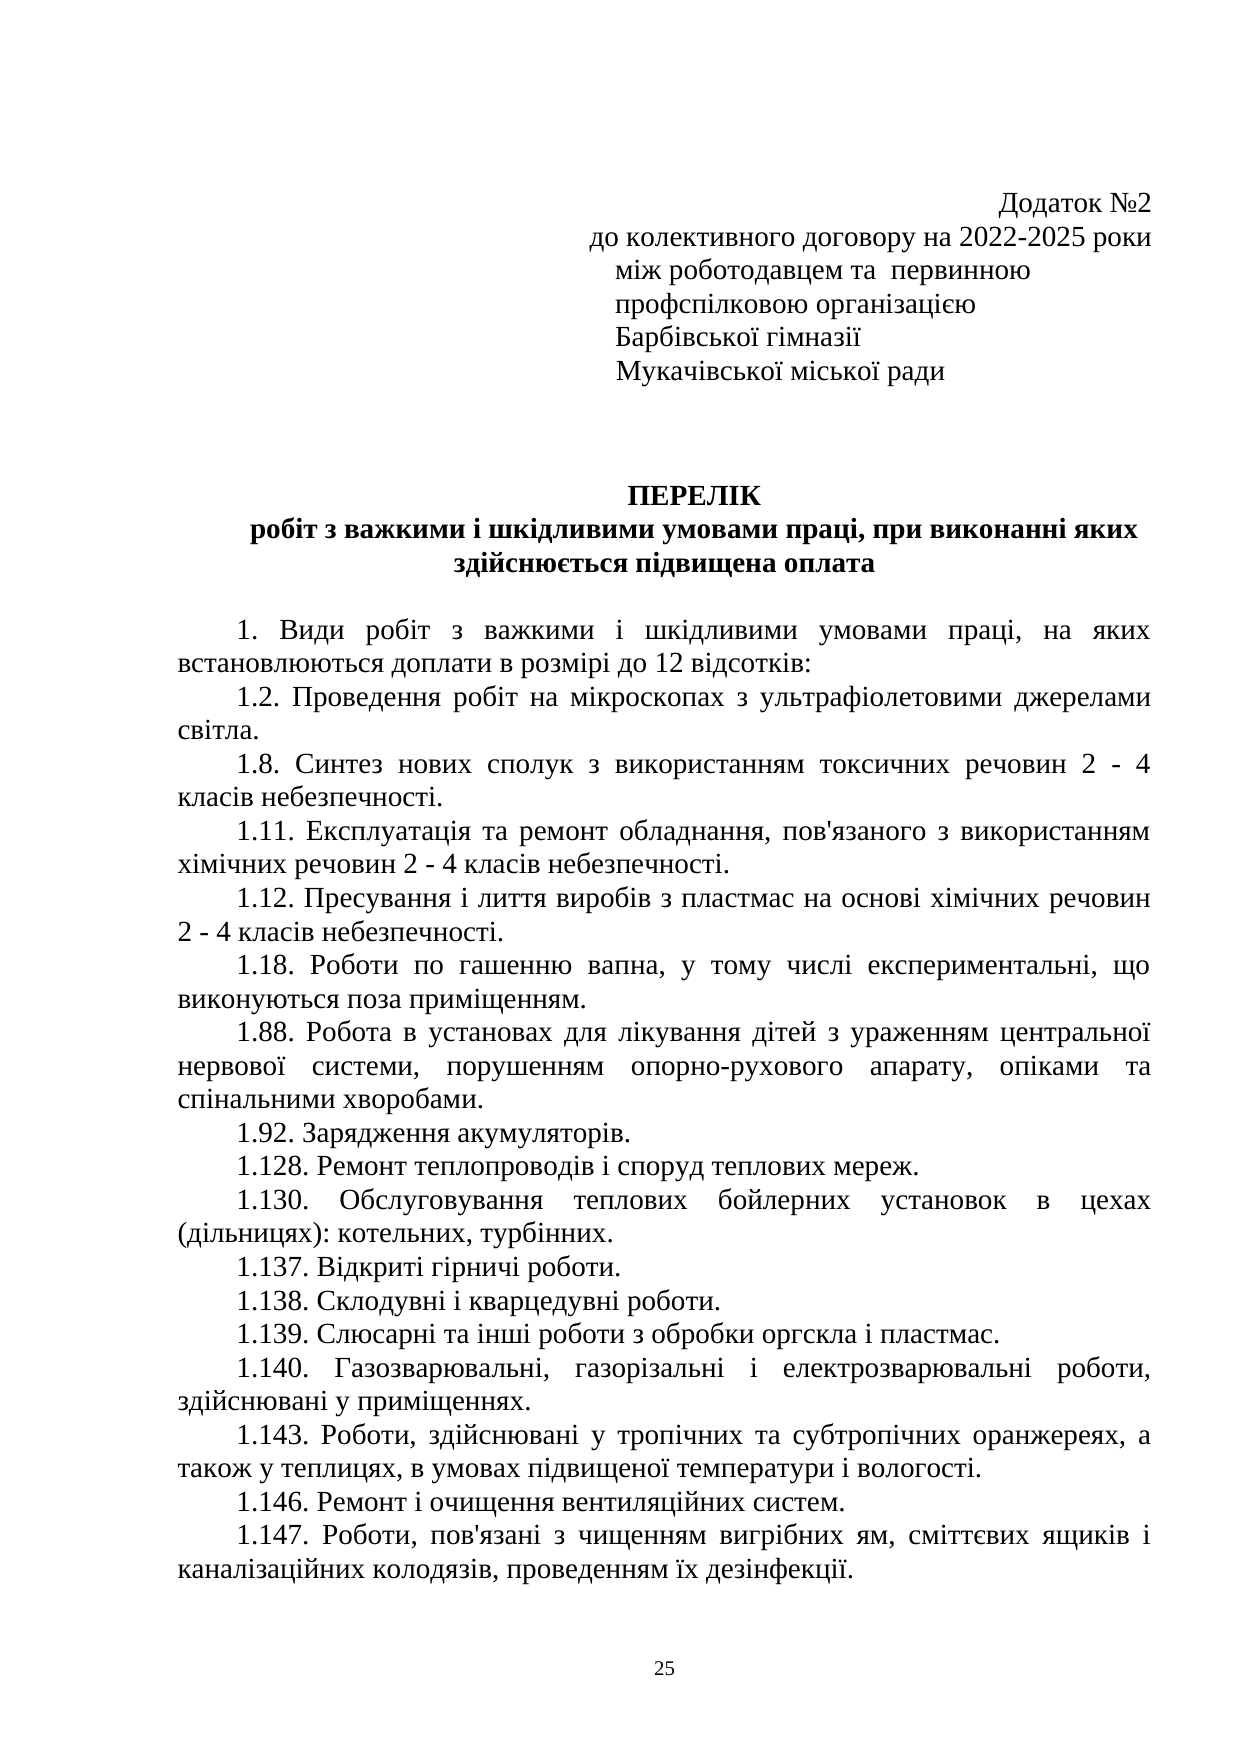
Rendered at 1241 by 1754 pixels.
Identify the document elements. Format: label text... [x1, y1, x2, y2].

text 1.18. Роботи по гашенню вапна, у тому числі експериментальні, що виконуються поза приміщенням. [177, 947, 1152, 1014]
text 1.8. Синтез нових сполук з використанням токсичних речовин 2 - 4 класів небезпечності. [177, 746, 1152, 813]
text 1.128. Ремонт теплопроводів і споруд теплових мереж. [177, 1148, 1152, 1182]
text між роботодавцем та первинною [177, 252, 1152, 286]
text 1.88. Робота в установах для лікування дітей з ураженням центральної нервової системи, порушенням опорно-рухового апарату, опіками та спінальними хворобами. [177, 1014, 1152, 1115]
text 1.140. Газозварювальні, газорізальні і електрозварювальні роботи, здійснювані у приміщеннях. [177, 1350, 1152, 1417]
text Додаток №2 [177, 185, 1152, 219]
text Мукачівської міської ради [177, 353, 1152, 386]
text 1.138. Склодувні і кварцедувні роботи. [177, 1283, 1152, 1316]
text ПЕРЕЛІК [177, 478, 1152, 511]
text 1.146. Ремонт і очищення вентиляційних систем. [177, 1484, 1152, 1517]
text 1.139. Слюсарні та інші роботи з обробки оргскла і пластмас. [177, 1316, 1152, 1350]
text 1. Види робіт з важкими і шкідливими умовами праці, на яких встановлюються доплати в розмірі до 12 відсотків: [177, 612, 1152, 679]
text 1.137. Відкриті гірничі роботи. [177, 1249, 1152, 1283]
text 1.2. Проведення робіт на мікроскопах з ультрафіолетовими джерелами світла. [177, 679, 1152, 746]
text 1.143. Роботи, здійснювані у тропічних та субтропічних оранжереях, а також у теплицях, в умовах підвищеної температури і вологості. [177, 1417, 1152, 1484]
text робіт з важкими і шкідливими умовами праці, при виконанні яких здійснюється підвищена оплата [177, 511, 1152, 578]
text профспілковою організацією [177, 286, 1152, 319]
text Барбівської гімназії [177, 319, 1152, 353]
text 1.147. Роботи, пов'язані з чищенням вигрібних ям, сміттєвих ящиків і каналізаційних колодязів, проведенням їх дезінфекції. [177, 1517, 1152, 1584]
text 1.130. Обслуговування теплових бойлерних установок в цехах (дільницях): котельних, турбінних. [177, 1182, 1152, 1249]
text 1.12. Пресування і лиття виробів з пластмас на основі хімічних речовин 2 - 4 класів небезпечності. [177, 880, 1152, 947]
text 1.92. Зарядження акумуляторів. [177, 1115, 1152, 1148]
text до колективного договору на 2022-2025 роки [177, 219, 1152, 252]
text 1.11. Експлуатація та ремонт обладнання, пов'язаного з використанням хімічних речовин 2 - 4 класів небезпечності. [177, 813, 1152, 880]
